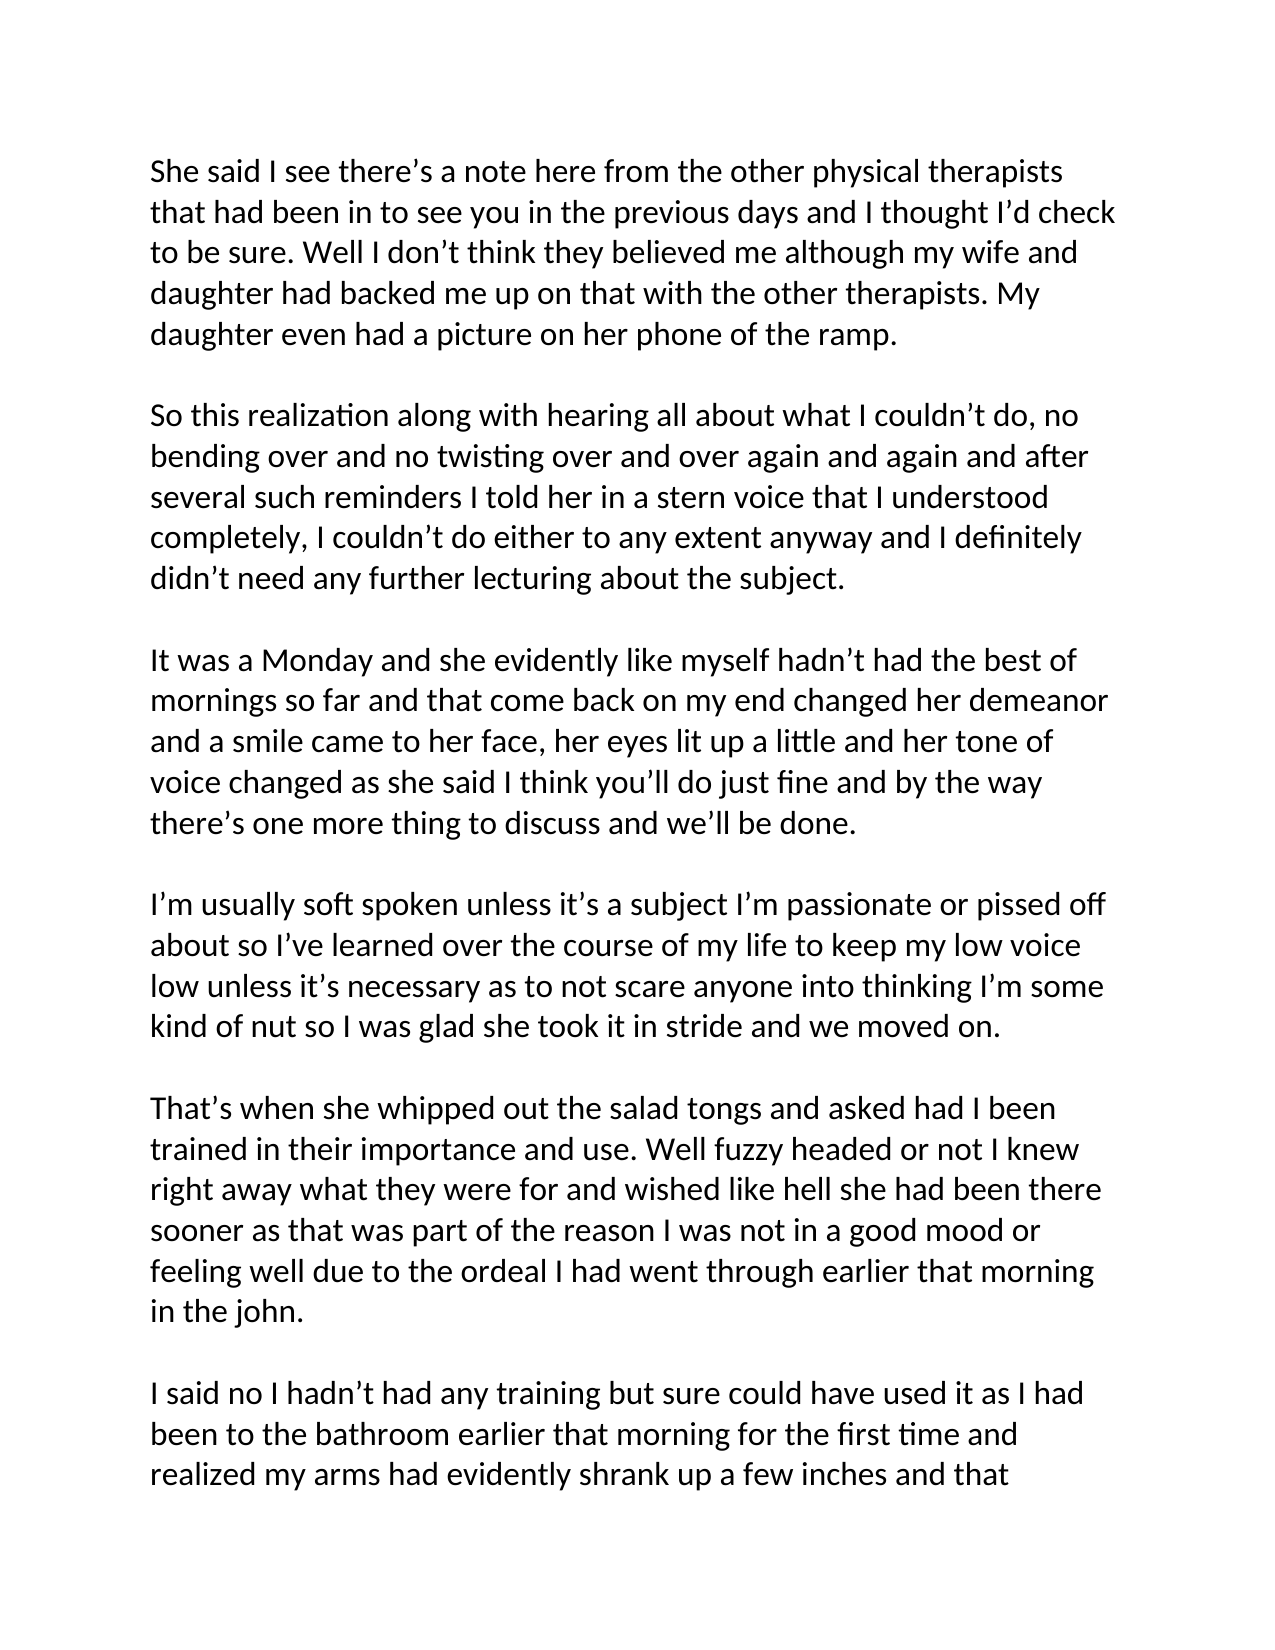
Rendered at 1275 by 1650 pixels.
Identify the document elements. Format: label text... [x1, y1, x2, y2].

text That’s when she whipped out the salad tongs and asked had I been trained in their importance and use. Well fuzzy headed or not I knew right away what they were for and wished like hell she had been there sooner as that was part of the reason I was not in a good mood or feeling well due to the ordeal I had went through earlier that morning in the john. [150, 1087, 1125, 1331]
text She said I see there’s a note here from the other physical therapists that had been in to see you in the previous days and I thought I’d check to be sure. Well I don’t think they believed me although my wife and daughter had backed me up on that with the other therapists. My daughter even had a picture on her phone of the ramp. [150, 150, 1125, 354]
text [150, 1372, 1125, 1494]
text It was a Monday and she evidently like myself hadn’t had the best of mornings so far and that come back on my end changed her demeanor and a smile came to her face, her eyes lit up a little and her tone of voice changed as she said I think you’ll do just fine and by the way there’s one more thing to discuss and we’ll be done. [150, 639, 1125, 842]
text So this realization along with hearing all about what I couldn’t do, no bending over and no twisting over and over again and again and after several such reminders I told her in a stern voice that I understood completely, I couldn’t do either to any extent anyway and I definitely didn’t need any further lecturing about the subject. [150, 394, 1125, 598]
text I’m usually soft spoken unless it’s a subject I’m passionate or pissed off about so I’ve learned over the course of my life to keep my low voice low unless it’s necessary as to not scare anyone into thinking I’m some kind of nut so I was glad she took it in stride and we moved on. [150, 883, 1125, 1046]
